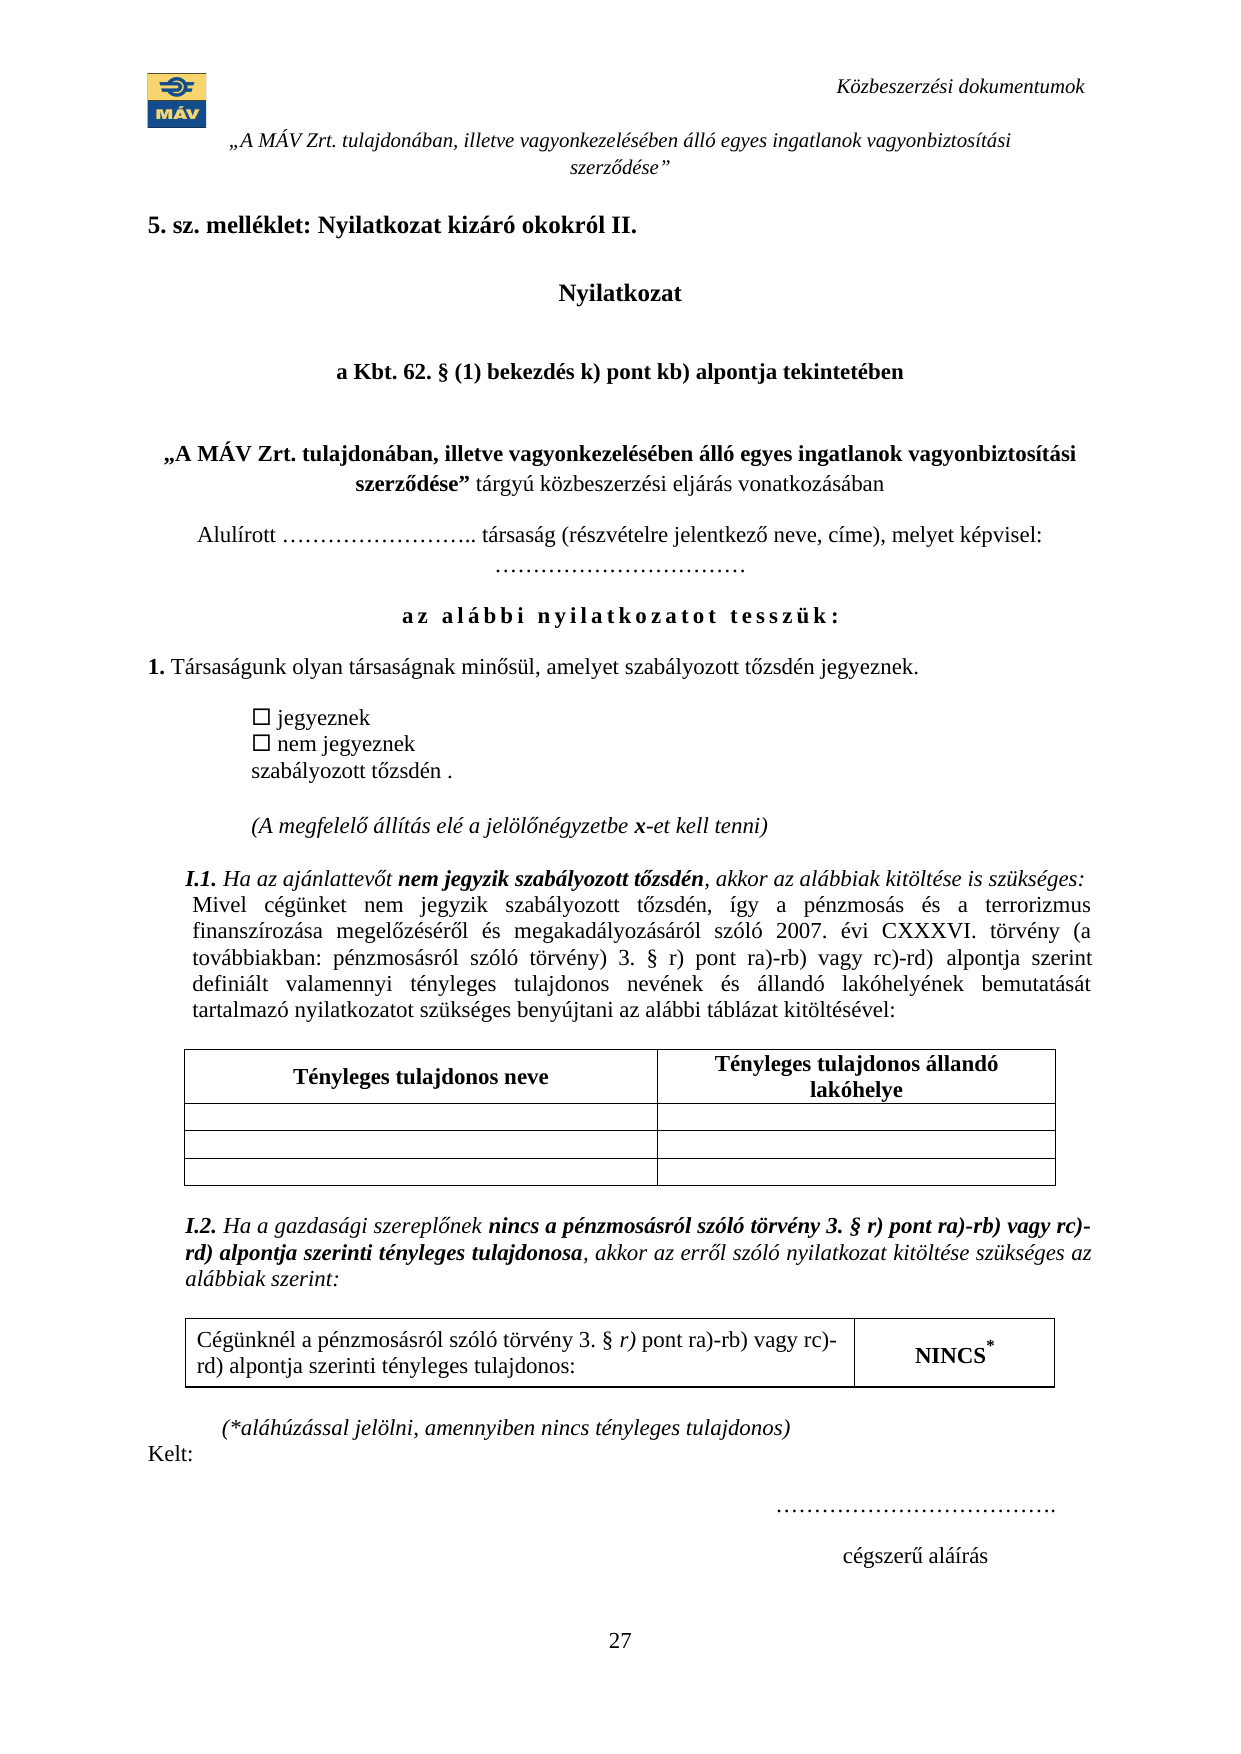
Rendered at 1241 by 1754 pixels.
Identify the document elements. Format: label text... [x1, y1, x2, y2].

text nem jegyeznek [251, 731, 1092, 757]
text (*aláhúzással jelölni, amennyiben nincs tényleges tulajdonos) [148, 1414, 1092, 1440]
table_cell [658, 1159, 1055, 1185]
table_cell [658, 1104, 1055, 1130]
table_cell [185, 1159, 657, 1185]
text Mivel cégünket nem jegyzik szabályozott tőzsdén, így a pénzmosás és a terrorizmus finanszírozása megelőzéséről és megakadályozásáról szóló 2007. évi CXXXVI. törvény (a továbbiakban: pénzmosásról szóló törvény) 3. § r) pont ra)-rb) vagy rc)-rd) alpontja szerint definiált valamennyi tényleges tulajdonos nevének és állandó lakóhelyének bemutatását tartalmazó nyilatkozatot szükséges benyújtani az alábbi táblázat kitöltésével: [185, 891, 1092, 1023]
text 1. Társaságunk olyan társaságnak minősül, amelyet szabályozott tőzsdén jegyeznek. [148, 653, 1092, 679]
table_cell [658, 1131, 1055, 1158]
picture [147, 73, 207, 128]
text Alulírott …………………….. társaság (részvételre jelentkező neve, címe), melyet képvisel: …………………………… [148, 521, 1092, 577]
text szabályozott tőzsdén . [251, 757, 1092, 783]
text ………………………………. [148, 1491, 1092, 1517]
table_header Cégünknél a pénzmosásról szóló törvény 3. § r) pont ra)-rb) vagy rc)-rd) alpontja szerinti tényleges tulajdonos: [186, 1319, 854, 1386]
title Nyilatkozat [148, 278, 1092, 307]
text (A megfelelő állítás elé a jelölőnégyzetbe x-et kell tenni) [251, 812, 1092, 838]
text Kelt: [148, 1440, 1092, 1466]
table_cell [185, 1104, 657, 1130]
text jegyeznek [251, 704, 1092, 731]
text cégszerű aláírás [148, 1542, 1092, 1568]
text az alábbi nyilatkozatot tesszük: [148, 602, 1092, 628]
table_header NINCS* [855, 1319, 1054, 1386]
text a Kbt. 62. § (1) bekezdés k) pont kb) alpontja tekintetében [148, 358, 1092, 385]
text „A MÁV Zrt. tulajdonában, illetve vagyonkezelésében álló egyes ingatlanok vagyonbiztosítási szerződése” tárgyú közbeszerzési eljárás vonatkozásában [148, 439, 1092, 496]
text I.1. Ha az ajánlattevőt nem jegyzik szabályozott tőzsdén, akkor az alábbiak kitöltése is szükséges: [185, 865, 1092, 891]
text I.2. Ha a gazdasági szereplőnek nincs a pénzmosásról szóló törvény 3. § r) pont ra)-rb) vagy rc)-rd) alpontja szerinti tényleges tulajdonosa, akkor az erről szóló nyilatkozat kitöltése szükséges az alábbiak szerint: [185, 1212, 1092, 1292]
table_header Tényleges tulajdonos állandó lakóhelye [658, 1050, 1055, 1103]
subtitle 5. sz. melléklet: Nyilatkozat kizáró okokról II. [148, 211, 1092, 239]
table_cell [185, 1131, 657, 1158]
table_header Tényleges tulajdonos neve [185, 1050, 657, 1103]
